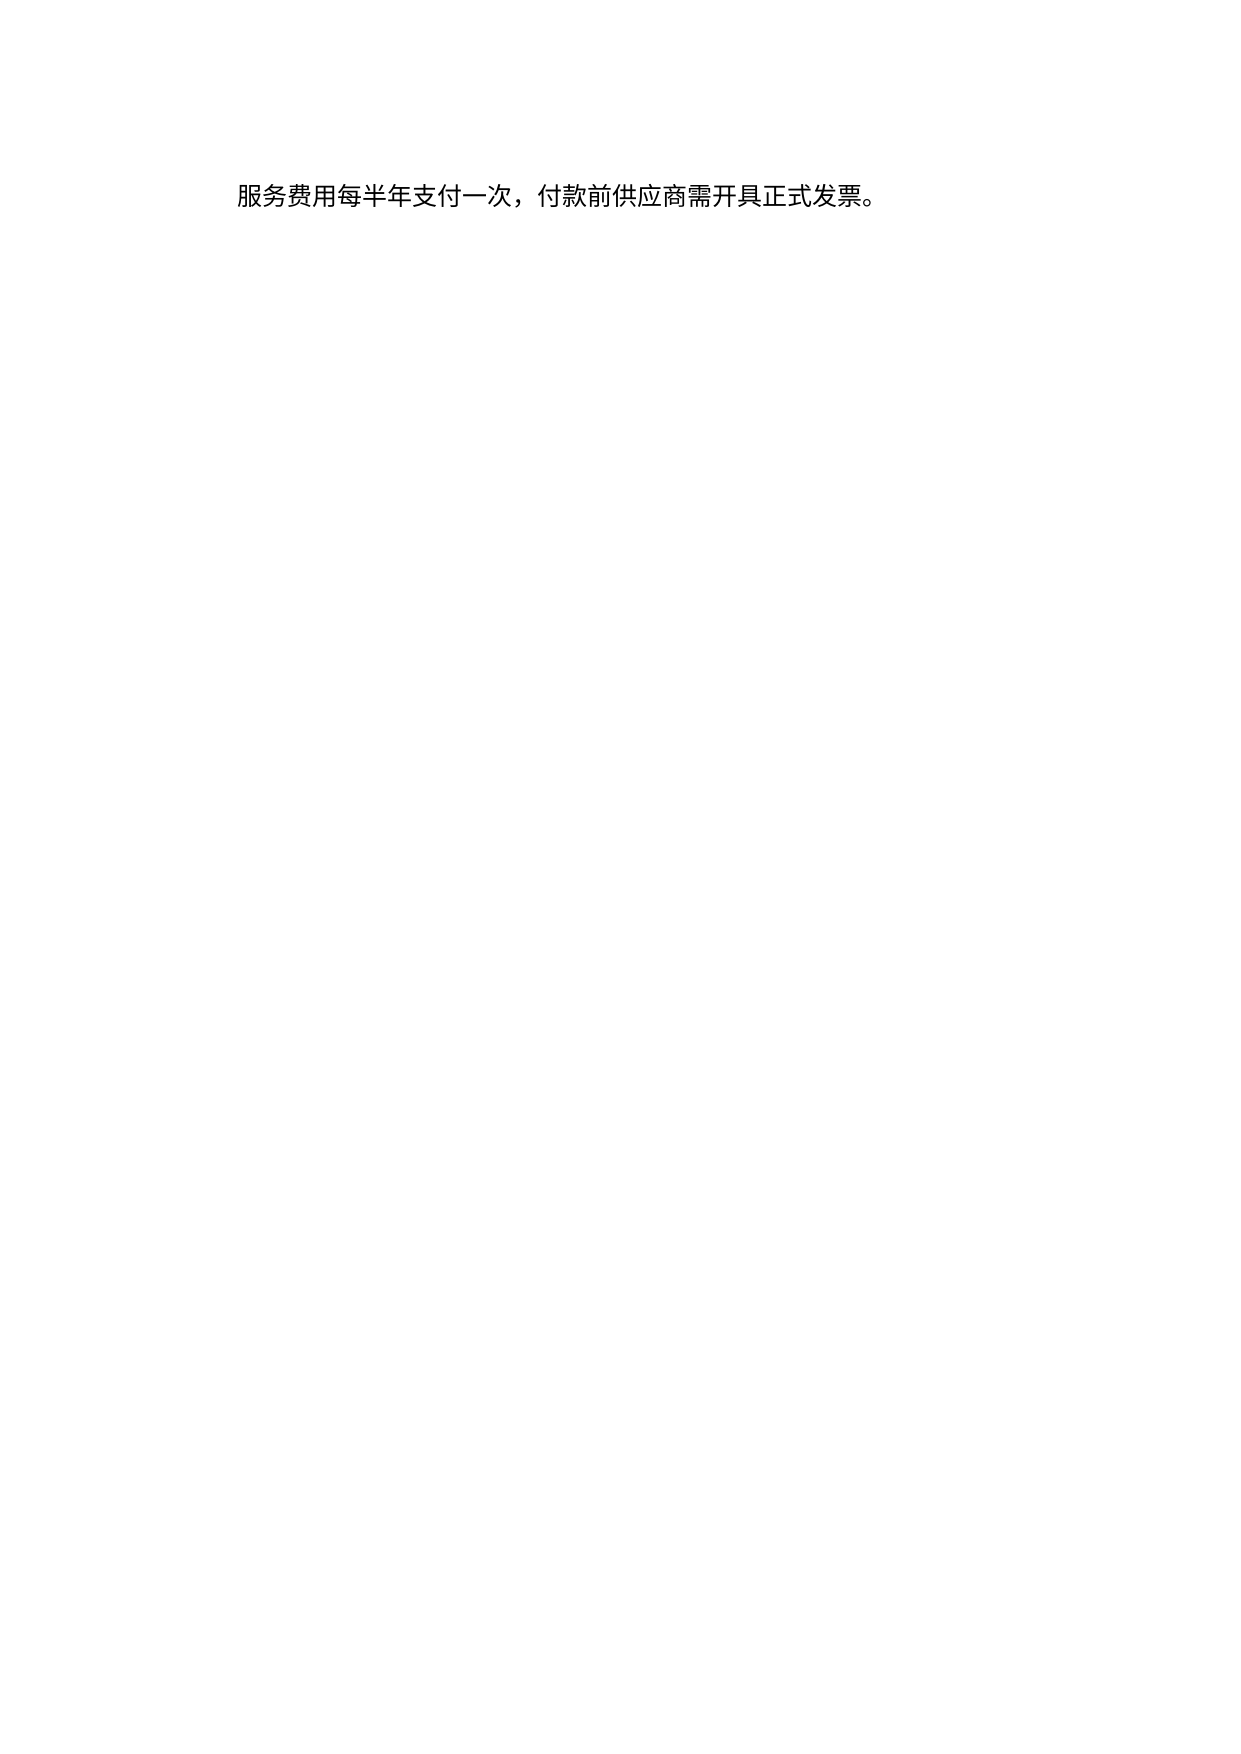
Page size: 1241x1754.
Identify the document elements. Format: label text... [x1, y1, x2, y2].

text 服务费用每半年支付一次，付款前供应商需开具正式发票。 [187, 162, 1053, 227]
